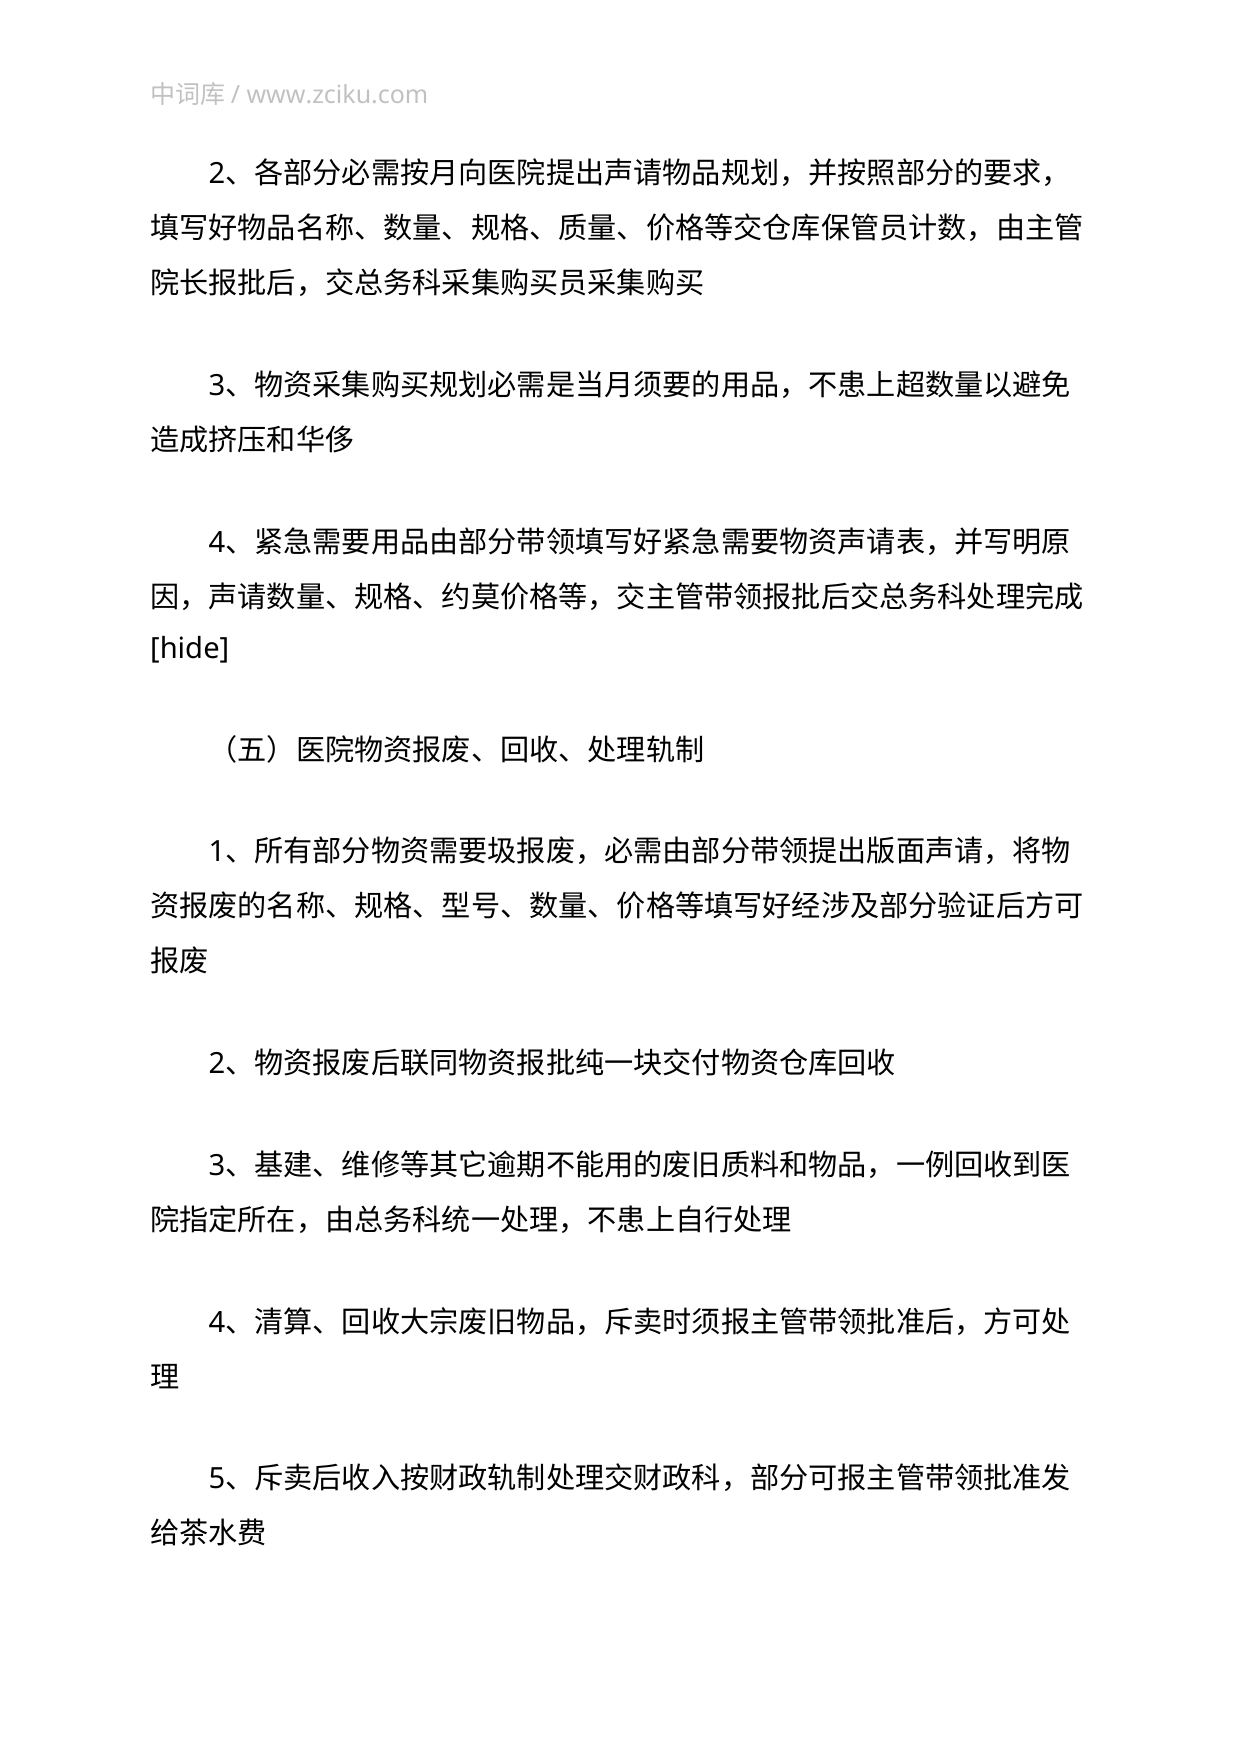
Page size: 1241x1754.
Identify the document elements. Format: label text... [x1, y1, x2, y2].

text 3、物资采集购买规划必需是当月须要的用品，不患上超数量以避免造成挤压和华侈 [150, 362, 1090, 459]
text 3、基建、维修等其它逾期不能用的废旧质料和物品，一例回收到医院指定所在，由总务科统一处理，不患上自行处理 [150, 1141, 1090, 1239]
text 5、斥卖后收入按财政轨制处理交财政科，部分可报主管带领批准发给茶水费 [150, 1455, 1090, 1552]
text 4、清算、回收大宗废旧物品，斥卖时须报主管带领批准后，方可处理 [150, 1298, 1090, 1396]
text 4、紧急需要用品由部分带领填写好紧急需要物资声请表，并写明原因，声请数量、规格、约莫价格等，交主管带领报批后交总务科处理完成[hide] [150, 518, 1090, 667]
text （五）医院物资报废、回收、处理轨制 [150, 726, 1090, 768]
text 1、所有部分物资需要圾报废，必需由部分带领提出版面声请，将物资报废的名称、规格、型号、数量、价格等填写好经涉及部分验证后方可报废 [150, 828, 1090, 980]
text 2、物资报废后联同物资报批纯一块交付物资仓库回收 [150, 1039, 1090, 1082]
text 2、各部分必需按月向医院提出声请物品规划，并按照部分的要求，填写好物品名称、数量、规格、质量、价格等交仓库保管员计数，由主管院长报批后，交总务科采集购买员采集购买 [150, 150, 1090, 302]
